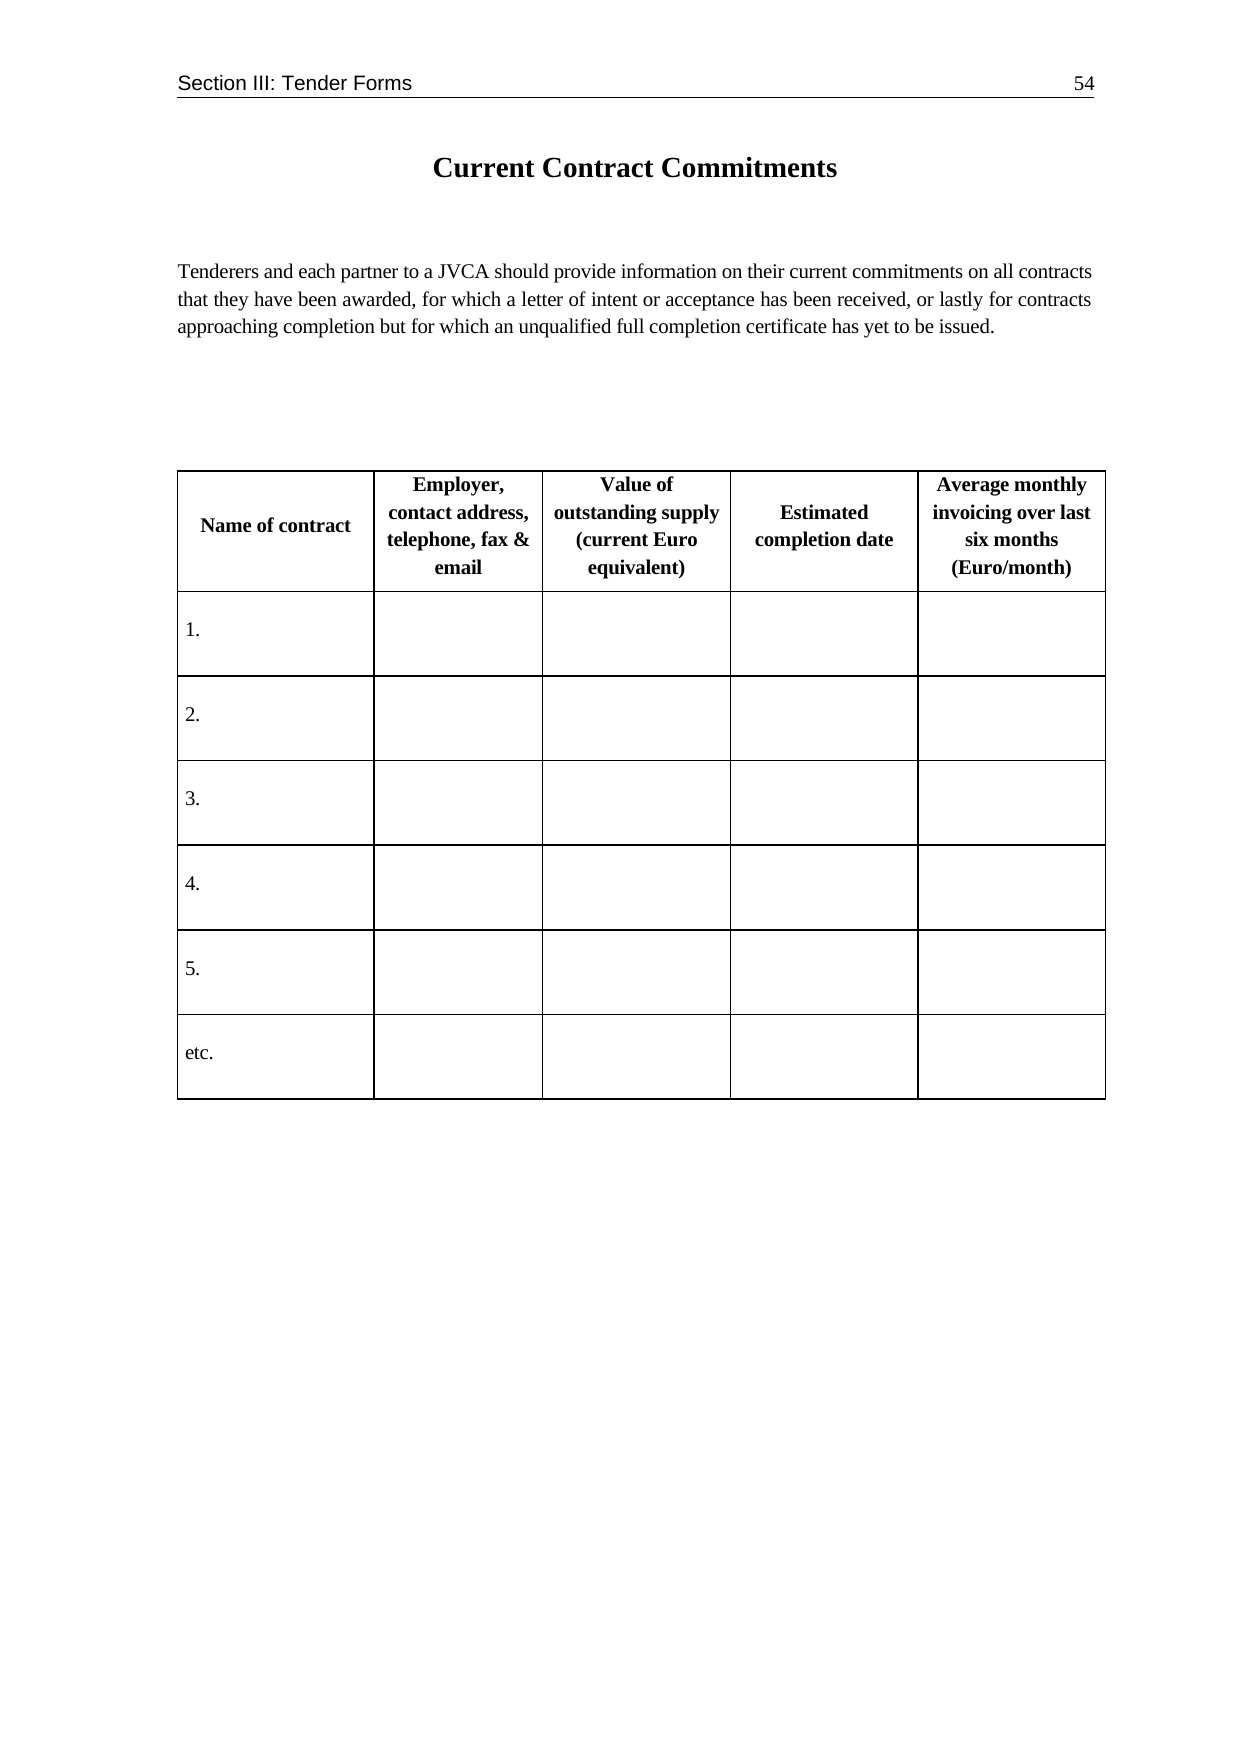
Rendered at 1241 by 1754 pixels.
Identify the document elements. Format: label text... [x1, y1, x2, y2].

table_cell 4. [178, 846, 373, 929]
table_cell [731, 931, 917, 1013]
table_cell [731, 677, 917, 760]
table_cell [375, 931, 542, 1013]
table_cell [375, 592, 542, 675]
table_cell [543, 592, 730, 675]
text Tenderers and each partner to a JVCA should provide information on their current commitments on all contracts that they have been awarded, for which a letter of intent or acceptance has been received, or lastly for contracts approaching completion but for which an unqualified full completion certificate has yet to be issued. [177, 259, 1092, 338]
table_cell [375, 761, 542, 844]
table_cell [543, 1015, 730, 1098]
table_header Name of contract [178, 472, 373, 591]
table_cell [919, 592, 1105, 675]
table_cell [375, 846, 542, 929]
table_cell 1. [178, 592, 373, 675]
table_cell 3. [178, 761, 373, 844]
table_cell [543, 846, 730, 929]
table_cell 5. [178, 931, 373, 1013]
table_cell [919, 677, 1105, 760]
table_cell [919, 846, 1105, 929]
table_cell [731, 1015, 917, 1098]
table_header Estimated completion date [731, 472, 917, 591]
table_header Employer, contact address, telephone, fax & email [375, 472, 542, 591]
table_cell [919, 931, 1105, 1013]
table_cell [731, 592, 917, 675]
table_cell [375, 677, 542, 760]
table_cell [919, 761, 1105, 844]
table_cell [543, 931, 730, 1013]
table_header Average monthly invoicing over last six months (Euro/month) [919, 472, 1105, 591]
table_cell 2. [178, 677, 373, 760]
text Current Contract Commitments [177, 150, 1092, 183]
table_cell [375, 1015, 542, 1098]
table_cell [919, 1015, 1105, 1098]
table_cell [543, 761, 730, 844]
table_cell [543, 677, 730, 760]
table_cell etc. [178, 1015, 373, 1098]
table_cell [731, 846, 917, 929]
table_cell [731, 761, 917, 844]
table_header Value of outstanding supply (current Euro equivalent) [543, 472, 730, 591]
